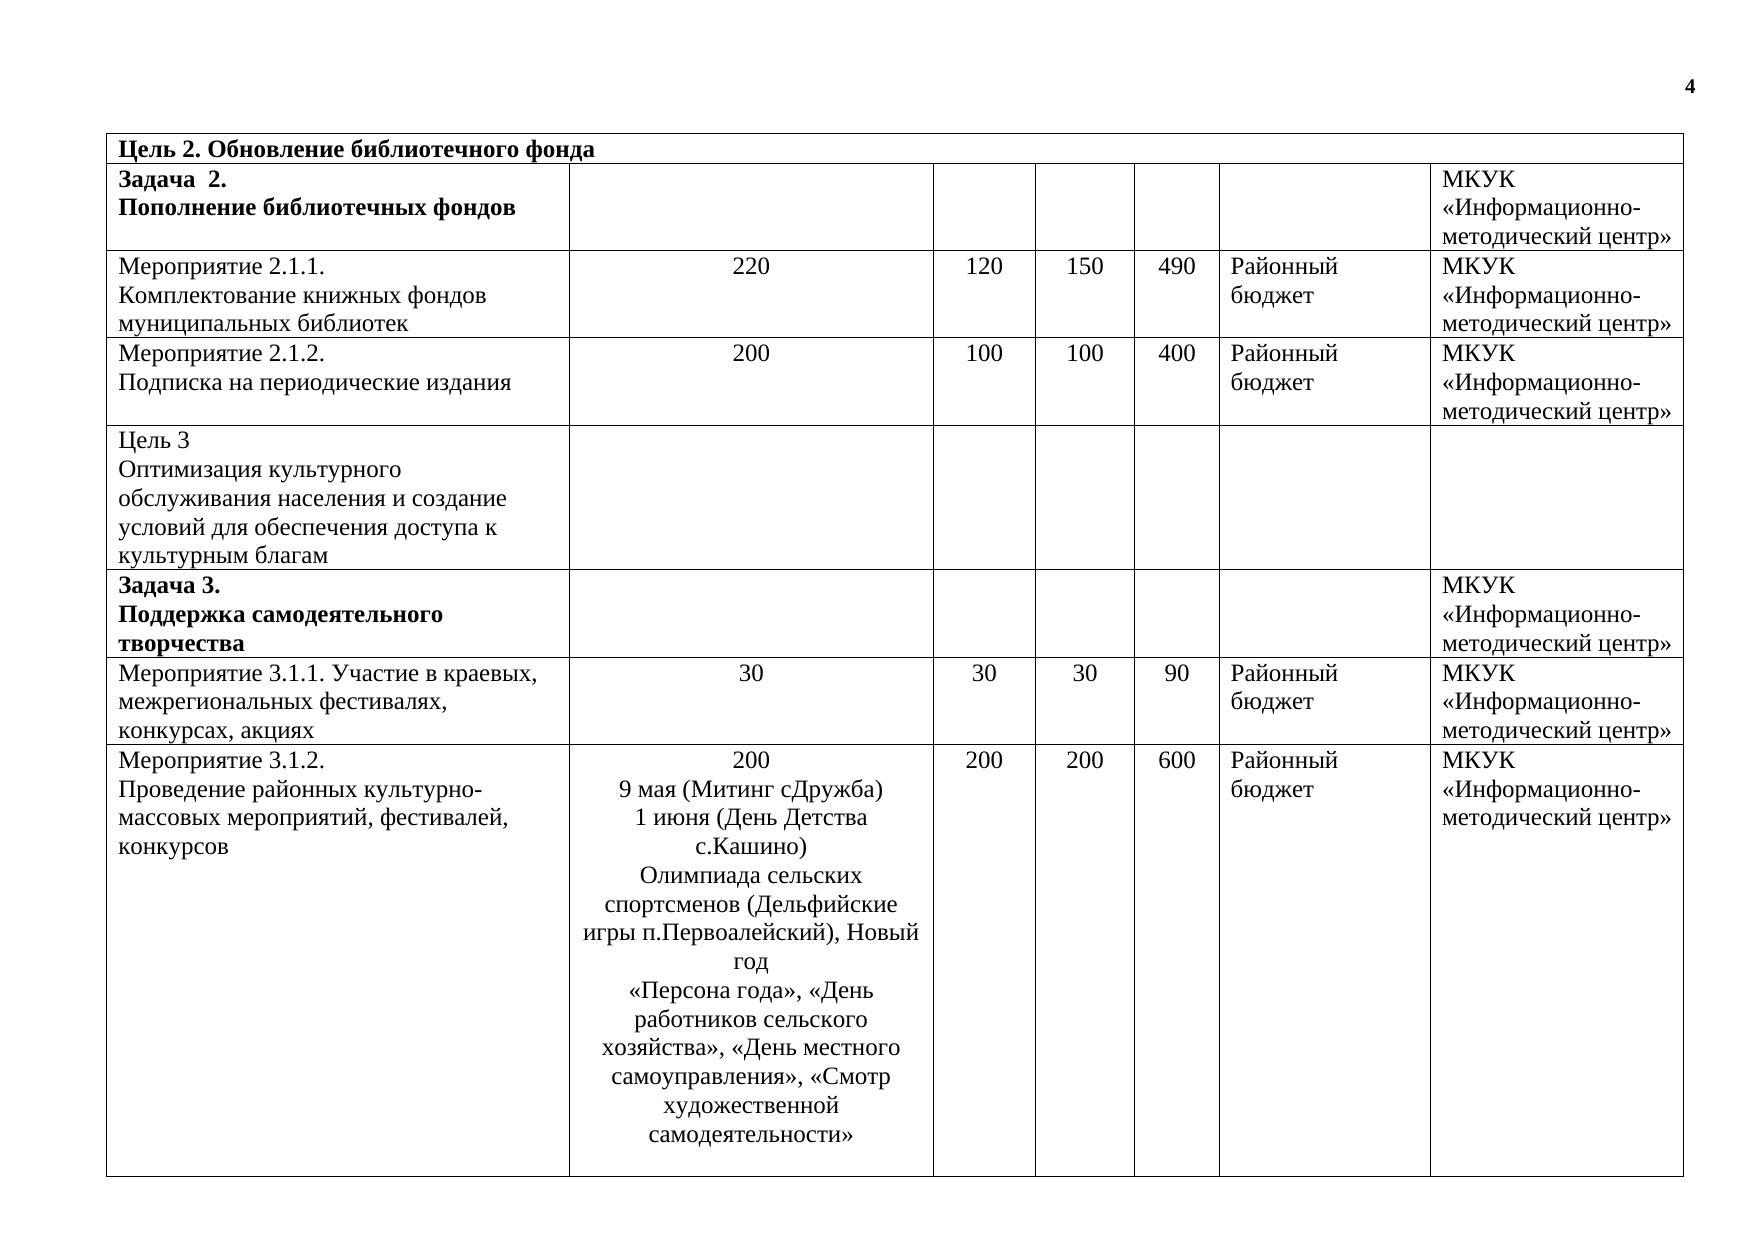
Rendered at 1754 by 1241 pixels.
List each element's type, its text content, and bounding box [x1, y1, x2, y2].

table_cell Мероприятие 3.1.1. Участие в краевых, межрегиональных фестивалях, конкурсах, акциях [107, 658, 569, 744]
table_cell [1036, 164, 1134, 250]
table_cell МКУК «Информационно-методический центр» [1431, 251, 1683, 337]
table_cell [934, 570, 1035, 657]
table_cell [1135, 570, 1219, 657]
table_cell [1135, 164, 1219, 250]
table_cell Мероприятие 3.1.2. Проведение районных культурно-массовых мероприятий, фестивалей, конкурсов [107, 745, 569, 1176]
table_cell 200 9 мая (Митинг сДружба) 1 июня (День Детства с.Кашино) Олимпиада сельских спортсменов (Дельфийские игры п.Первоалейский), Новый год «Персона года», «День работников сельского хозяйства», «День местного самоуправления», «Смотр художественной самодеятельности» [570, 745, 933, 1176]
table_cell 30 [570, 658, 933, 744]
table_cell 200 [1036, 745, 1134, 1176]
table_cell Районный бюджет [1220, 338, 1430, 424]
table_cell 30 [934, 658, 1035, 744]
table_cell Мероприятие 2.1.2. Подписка на периодические издания [107, 338, 569, 424]
table_cell [934, 426, 1035, 569]
table_cell 220 [570, 251, 933, 337]
table_cell 600 [1135, 745, 1219, 1176]
table_cell 120 [934, 251, 1035, 337]
table_cell [1036, 426, 1134, 569]
table_cell 100 [1036, 338, 1134, 424]
table_cell [570, 426, 933, 569]
table_cell Цель 3 Оптимизация культурного обслуживания населения и создание условий для обеспечения доступа к культурным благам [107, 426, 569, 569]
table_cell 400 [1135, 338, 1219, 424]
table_cell 150 [1036, 251, 1134, 337]
table_cell [1036, 570, 1134, 657]
table_cell Мероприятие 2.1.1. Комплектование книжных фондов муниципальных библиотек [107, 251, 569, 337]
table_cell МКУК «Информационно-методический центр» [1431, 338, 1683, 424]
table_cell Задача 2. Пополнение библиотечных фондов [107, 164, 569, 250]
table_cell МКУК «Информационно-методический центр» [1431, 745, 1683, 1176]
table_cell [934, 164, 1035, 250]
table_cell [570, 570, 933, 657]
table_cell [1220, 164, 1430, 250]
table_cell [1135, 426, 1219, 569]
table_cell Цель 2. Обновление библиотечного фонда [107, 134, 1683, 163]
table_cell 490 [1135, 251, 1219, 337]
table_cell [1220, 570, 1430, 657]
table_cell МКУК «Информационно-методический центр» [1431, 164, 1683, 250]
table_cell [1431, 426, 1683, 569]
table_cell 30 [1036, 658, 1134, 744]
table_cell Районный бюджет [1220, 658, 1430, 744]
table_cell 90 [1135, 658, 1219, 744]
table_cell [1220, 426, 1430, 569]
table_cell МКУК «Информационно-методический центр» [1431, 570, 1683, 657]
table_cell 100 [934, 338, 1035, 424]
table_cell Районный бюджет [1220, 251, 1430, 337]
table_cell Задача 3. Поддержка самодеятельного творчества [107, 570, 569, 657]
table_cell Районный бюджет [1220, 745, 1430, 1176]
table_cell МКУК «Информационно-методический центр» [1431, 658, 1683, 744]
table_cell [570, 164, 933, 250]
table_cell 200 [934, 745, 1035, 1176]
table_cell 200 [570, 338, 933, 424]
